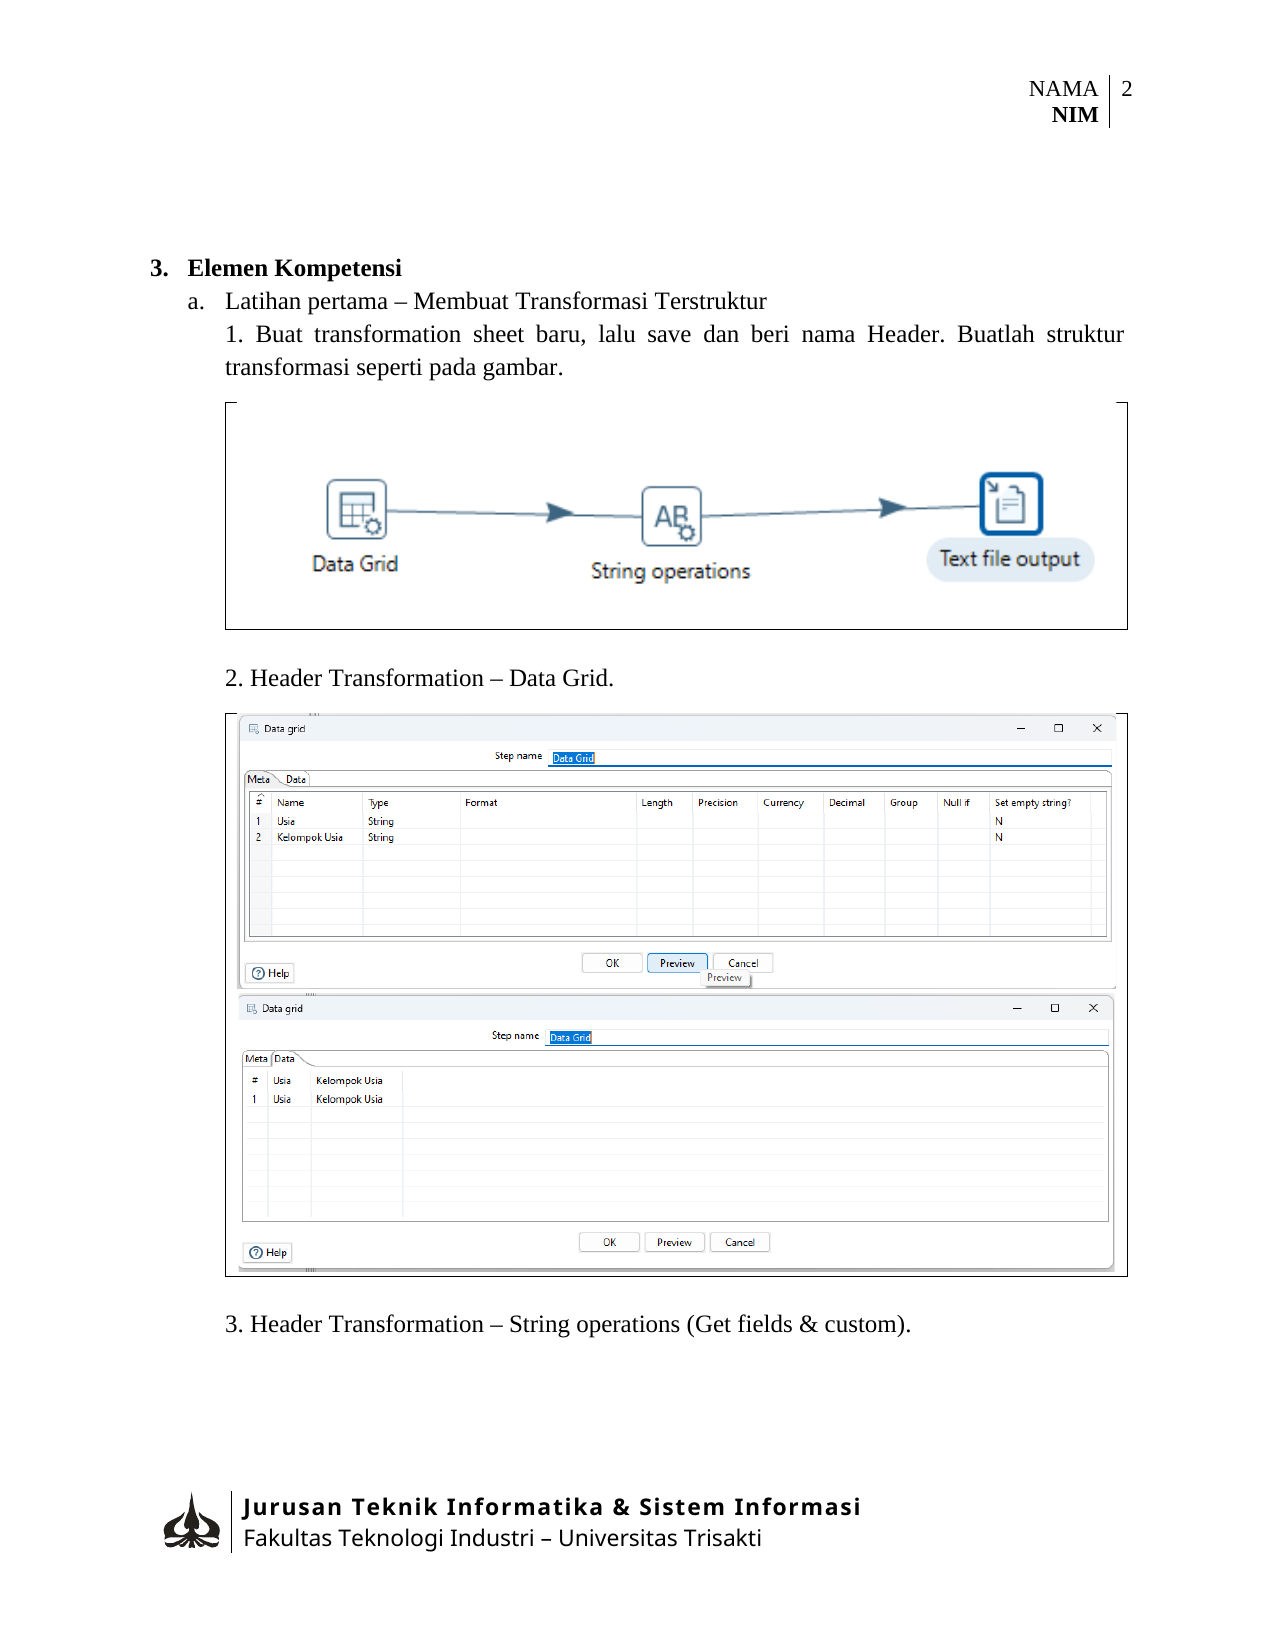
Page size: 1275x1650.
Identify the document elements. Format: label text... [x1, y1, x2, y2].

list 2. Header Transformation – Data Grid. [225, 663, 1125, 691]
picture [236, 402, 1117, 625]
list 1. Buat transformation sheet baru, lalu save dan beri nama Header. Buatlah struktur transformasi seperti pada gambar. [225, 319, 1125, 381]
picture [236, 713, 1117, 989]
list 3. Header Transformation – String operations (Get fields & custom). [225, 1309, 1125, 1338]
table_header [226, 714, 1127, 1276]
list Elemen Kompetensi [150, 253, 1125, 282]
list Latihan pertama – Membuat Transformasi Terstruktur [187, 286, 1125, 315]
table_header [226, 403, 1127, 629]
picture [238, 993, 1115, 1272]
